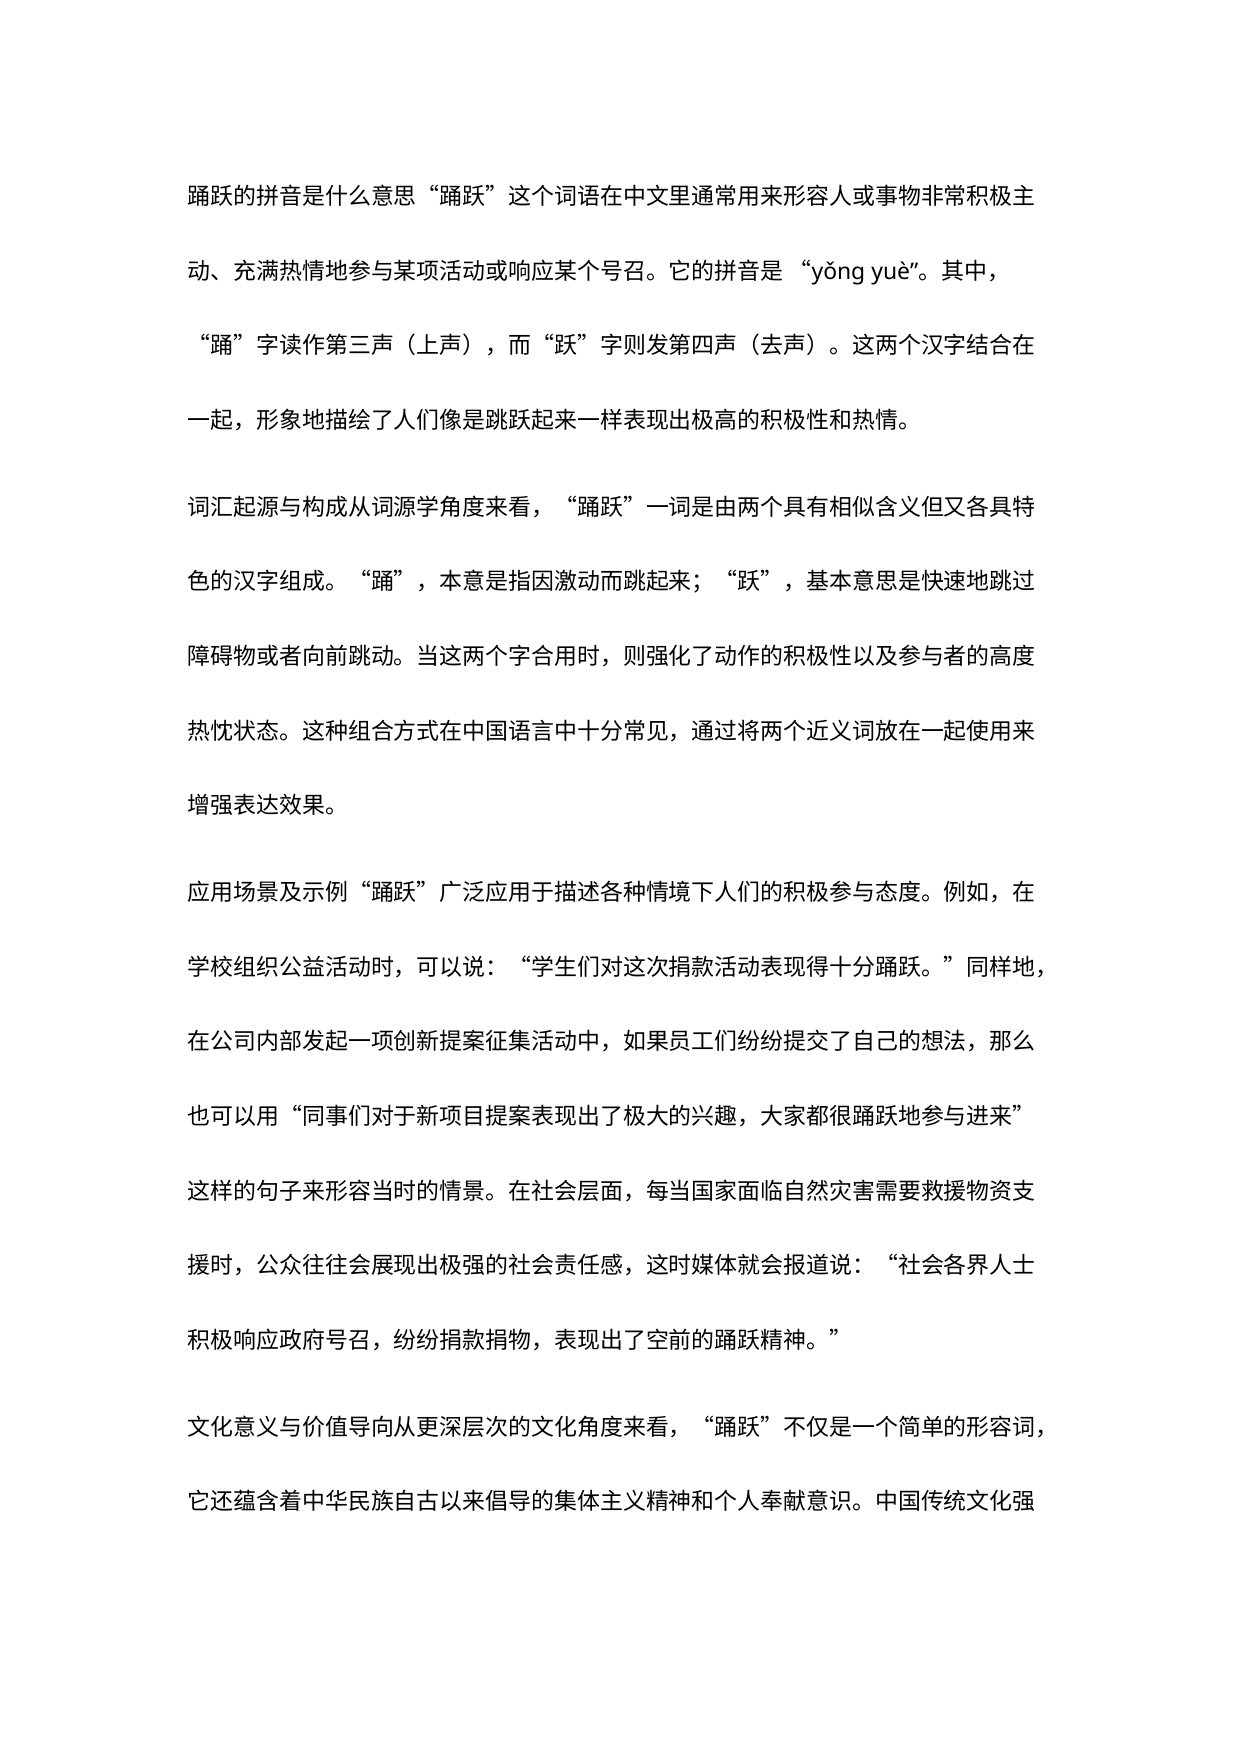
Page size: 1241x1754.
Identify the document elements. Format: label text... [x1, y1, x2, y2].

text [187, 1393, 1053, 1532]
text 应用场景及示例“踊跃”广泛应用于描述各种情境下人们的积极参与态度。例如，在学校组织公益活动时，可以说：“学生们对这次捐款活动表现得十分踊跃。”同样地，在公司内部发起一项创新提案征集活动中，如果员工们纷纷提交了自己的想法，那么也可以用“同事们对于新项目提案表现出了极大的兴趣，大家都很踊跃地参与进来”这样的句子来形容当时的情景。在社会层面，每当国家面临自然灾害需要救援物资支援时，公众往往会展现出极强的社会责任感，这时媒体就会报道说：“社会各界人士积极响应政府号召，纷纷捐款捐物，表现出了空前的踊跃精神。” [187, 858, 1053, 1371]
text 踊跃的拼音是什么意思“踊跃”这个词语在中文里通常用来形容人或事物非常积极主动、充满热情地参与某项活动或响应某个号召。它的拼音是 “yǒng yuè”。其中，“踊”字读作第三声（上声），而“跃”字则发第四声（去声）。这两个汉字结合在一起，形象地描绘了人们像是跳跃起来一样表现出极高的积极性和热情。 [187, 162, 1053, 451]
text 词汇起源与构成从词源学角度来看，“踊跃”一词是由两个具有相似含义但又各具特色的汉字组成。“踊”，本意是指因激动而跳起来；“跃”，基本意思是快速地跳过障碍物或者向前跳动。当这两个字合用时，则强化了动作的积极性以及参与者的高度热忱状态。这种组合方式在中国语言中十分常见，通过将两个近义词放在一起使用来增强表达效果。 [187, 473, 1053, 836]
